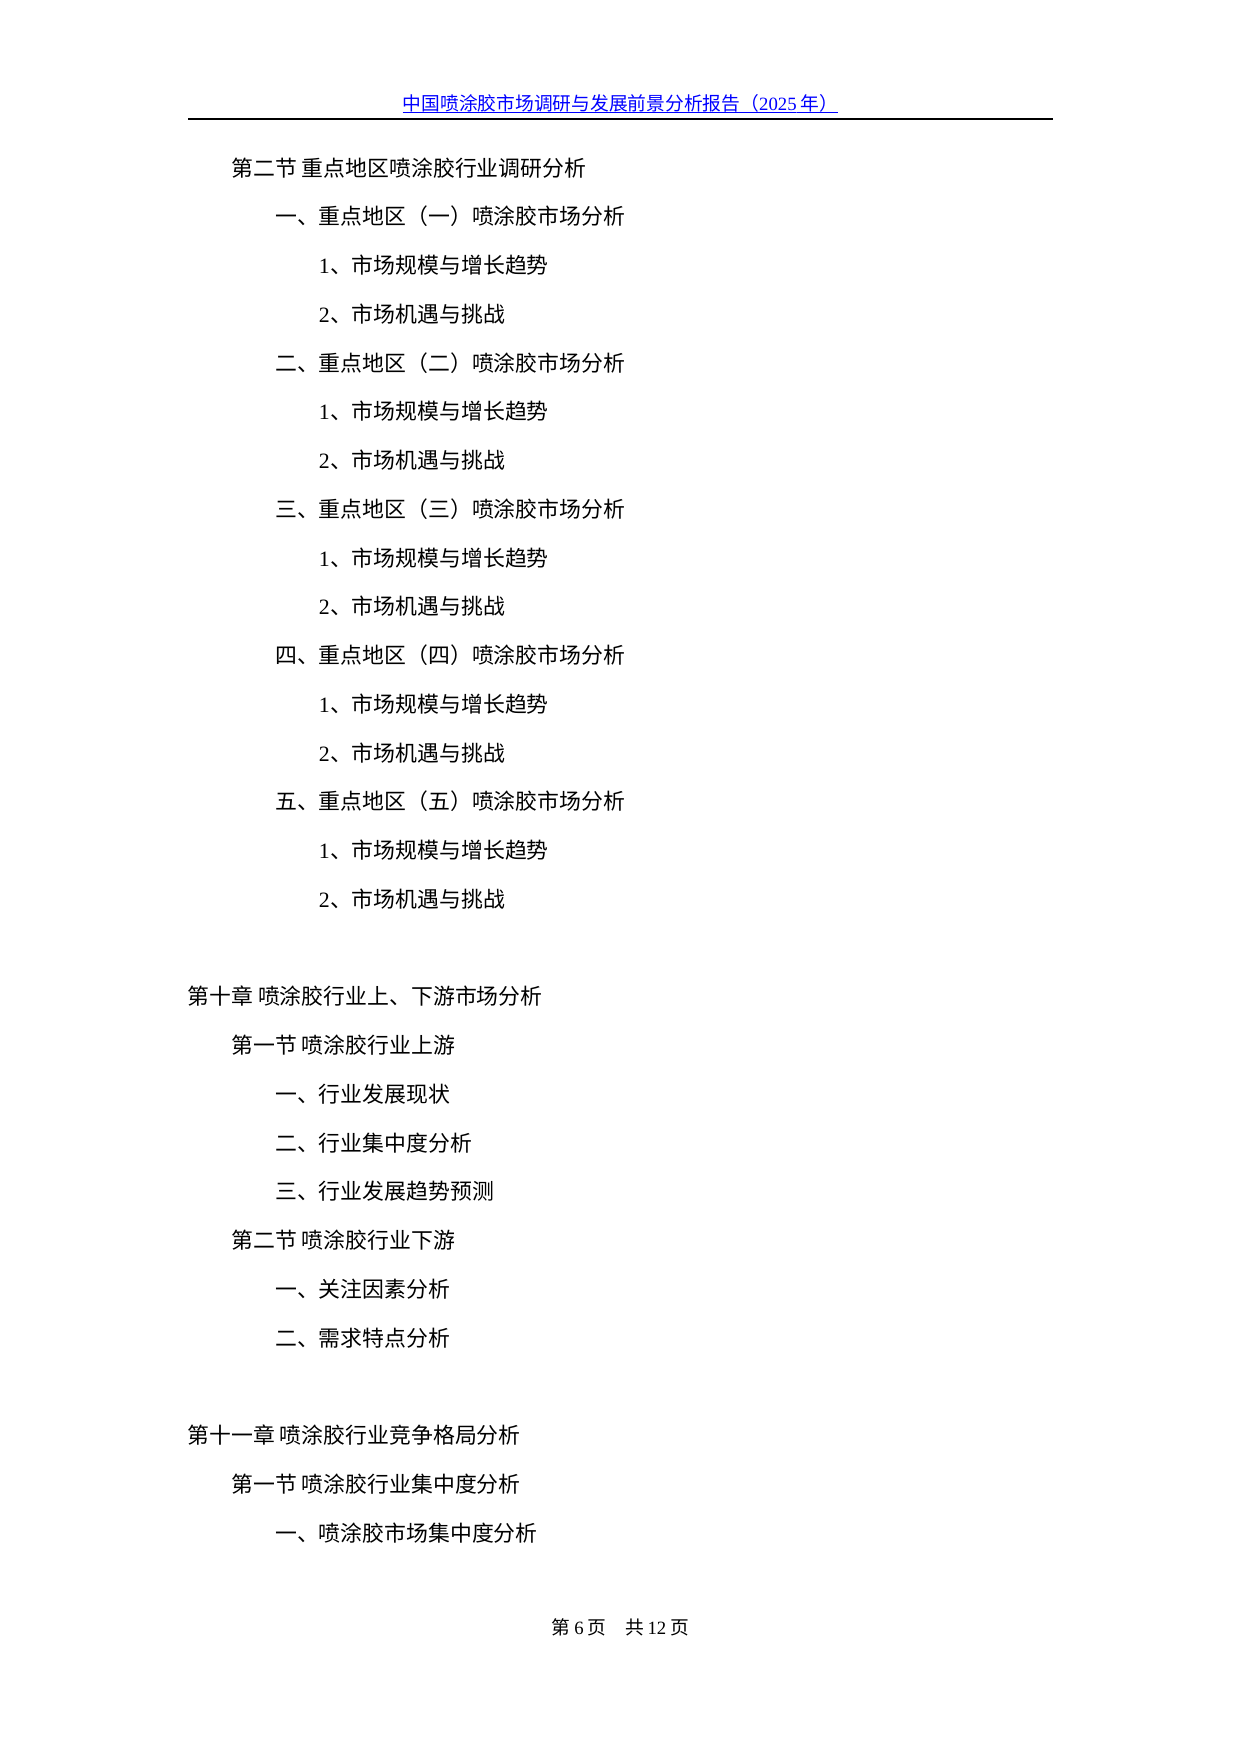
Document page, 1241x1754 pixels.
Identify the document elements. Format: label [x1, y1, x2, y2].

text [187, 150, 1053, 1548]
